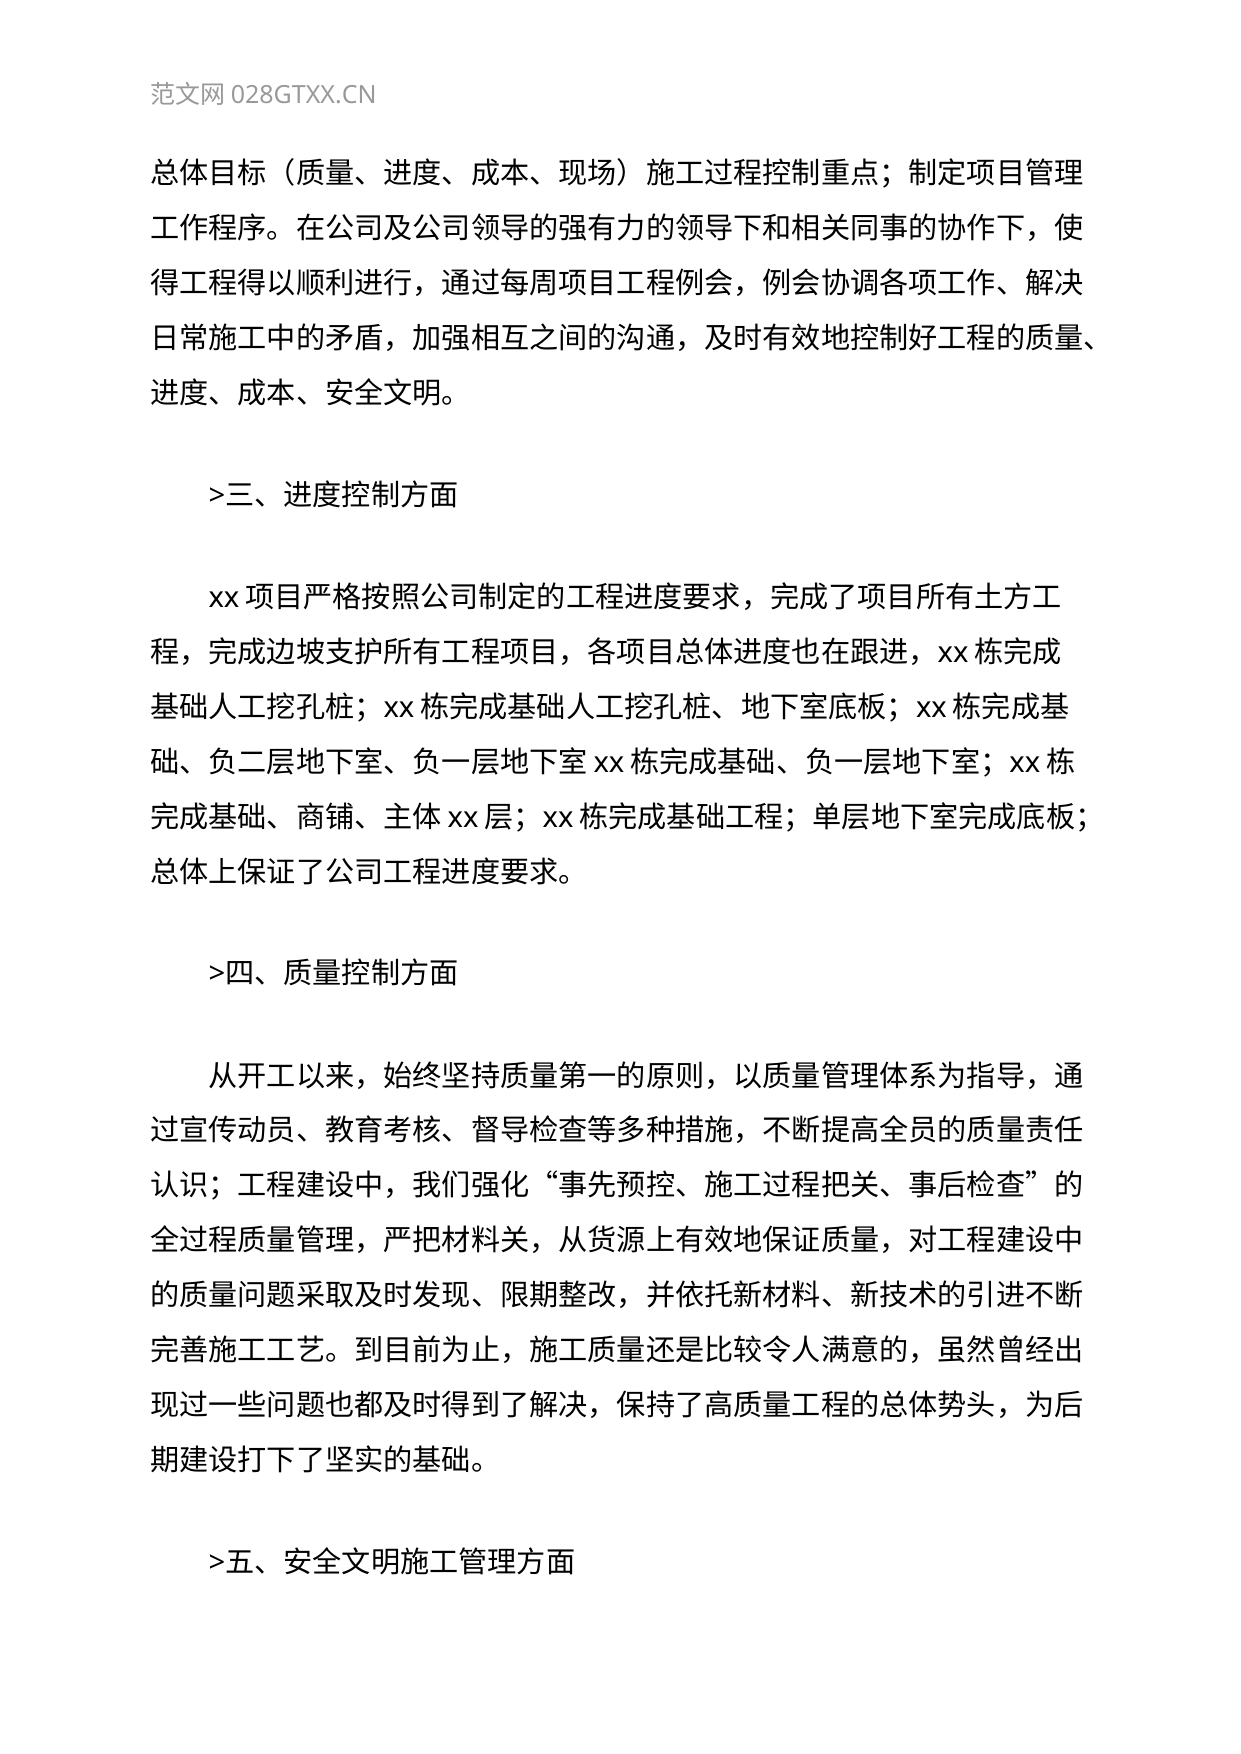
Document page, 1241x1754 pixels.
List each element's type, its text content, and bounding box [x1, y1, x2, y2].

text >三、进度控制方面 [150, 471, 1090, 514]
text xx项目严格按照公司制定的工程进度要求，完成了项目所有土方工程，完成边坡支护所有工程项目，各项目总体进度也在跟进，xx栋完成基础人工挖孔桩；xx栋完成基础人工挖孔桩、地下室底板；xx栋完成基础、负二层地下室、负一层地下室xx栋完成基础、负一层地下室；xx栋完成基础、商铺、主体xx层；xx栋完成基础工程；单层地下室完成底板；总体上保证了公司工程进度要求。 [150, 573, 1090, 891]
text >四、质量控制方面 [150, 950, 1090, 992]
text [150, 150, 1090, 412]
text >五、安全文明施工管理方面 [150, 1538, 1090, 1581]
text 从开工以来，始终坚持质量第一的原则，以质量管理体系为指导，通过宣传动员、教育考核、督导检查等多种措施，不断提高全员的质量责任认识；工程建设中，我们强化“事先预控、施工过程把关、事后检查”的全过程质量管理，严把材料关，从货源上有效地保证质量，对工程建设中的质量问题采取及时发现、限期整改，并依托新材料、新技术的引进不断完善施工工艺。到目前为止，施工质量还是比较令人满意的，虽然曾经出现过一些问题也都及时得到了解决，保持了高质量工程的总体势头，为后期建设打下了坚实的基础。 [150, 1052, 1090, 1479]
